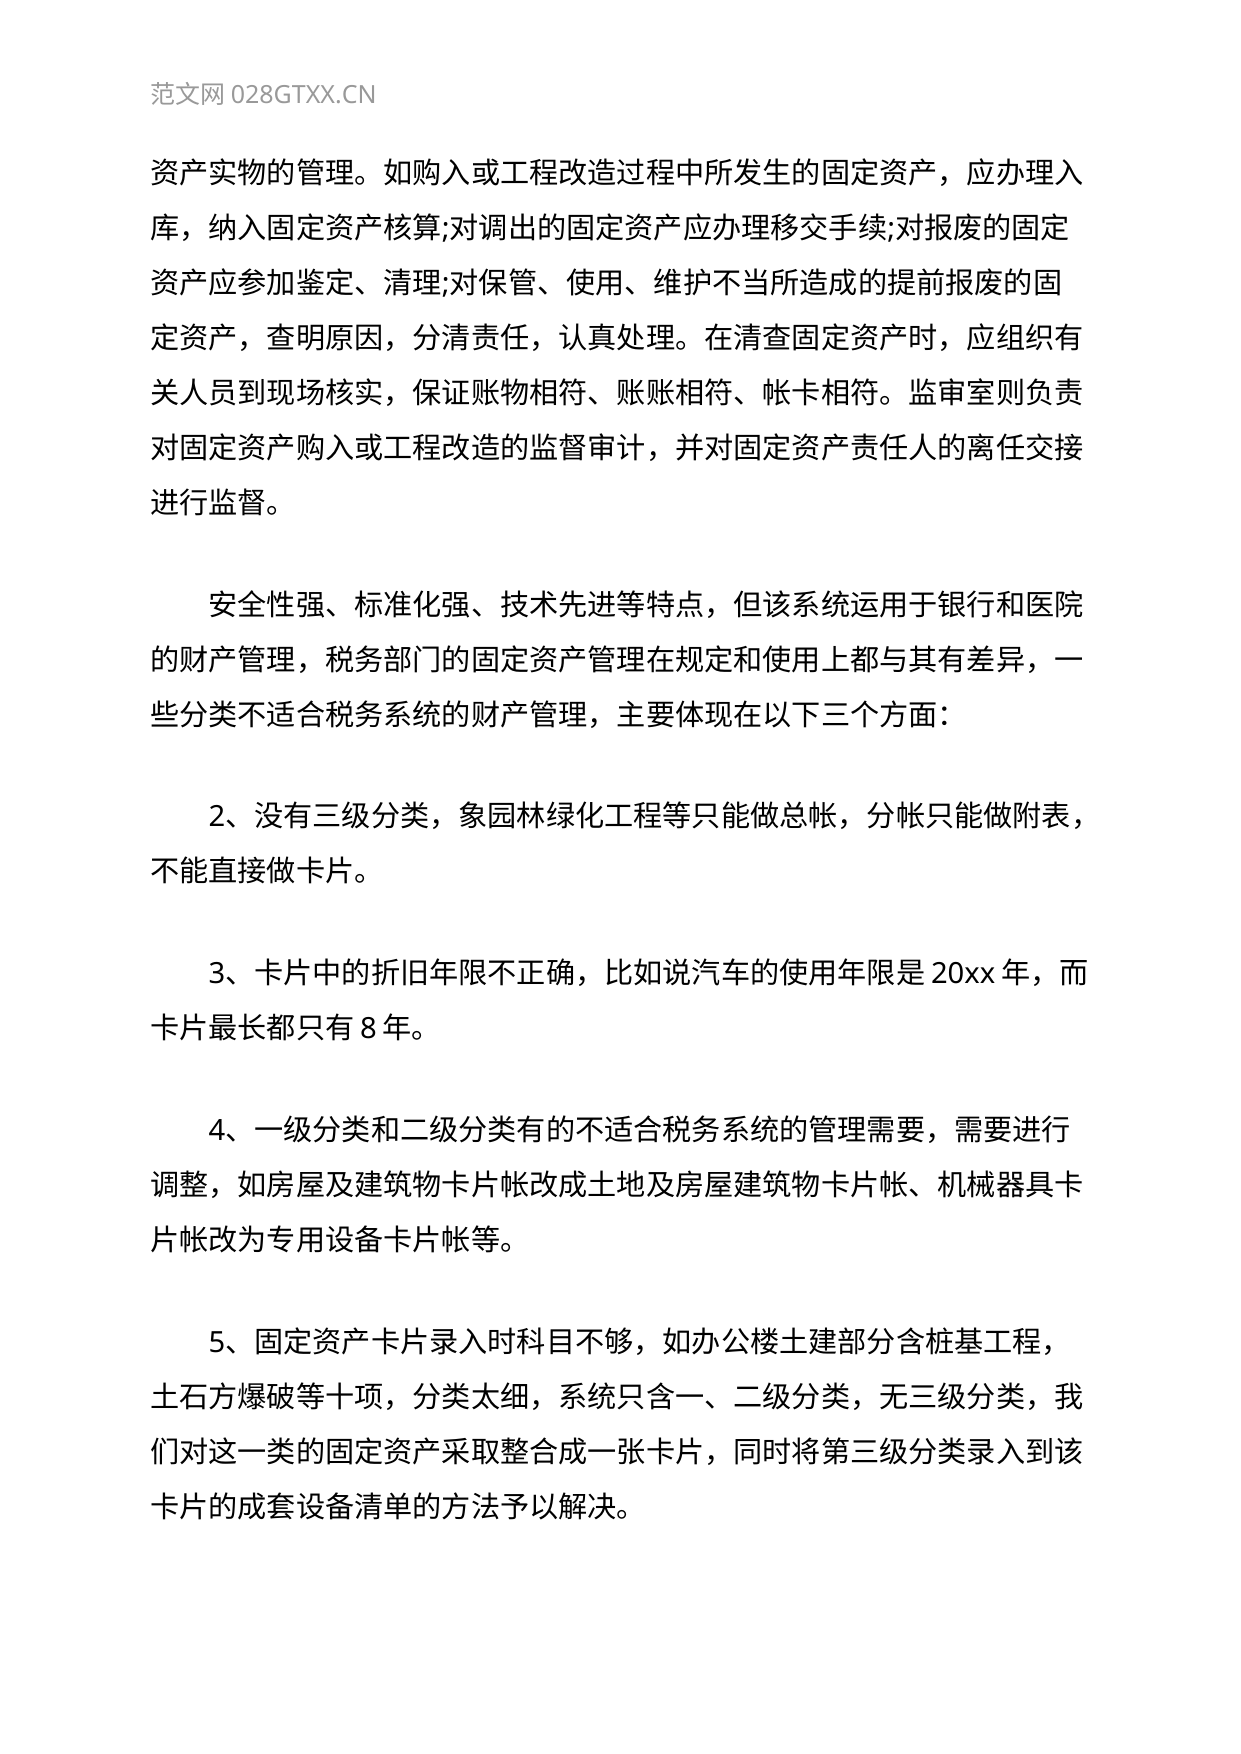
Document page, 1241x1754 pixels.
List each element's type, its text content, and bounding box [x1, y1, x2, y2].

text 安全性强、标准化强、技术先进等特点，但该系统运用于银行和医院的财产管理，税务部门的固定资产管理在规定和使用上都与其有差异，一些分类不适合税务系统的财产管理，主要体现在以下三个方面： [150, 581, 1090, 733]
text 4、一级分类和二级分类有的不适合税务系统的管理需要，需要进行调整，如房屋及建筑物卡片帐改成土地及房屋建筑物卡片帐、机械器具卡片帐改为专用设备卡片帐等。 [150, 1107, 1090, 1259]
text 2、没有三级分类，象园林绿化工程等只能做总帐，分帐只能做附表，不能直接做卡片。 [150, 793, 1090, 890]
text 3、卡片中的折旧年限不正确，比如说汽车的使用年限是20xx年，而卡片最长都只有8年。 [150, 950, 1090, 1047]
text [150, 150, 1090, 522]
text 5、固定资产卡片录入时科目不够，如办公楼土建部分含桩基工程，土石方爆破等十项，分类太细，系统只含一、二级分类，无三级分类，我们对这一类的固定资产采取整合成一张卡片，同时将第三级分类录入到该卡片的成套设备清单的方法予以解决。 [150, 1318, 1090, 1525]
